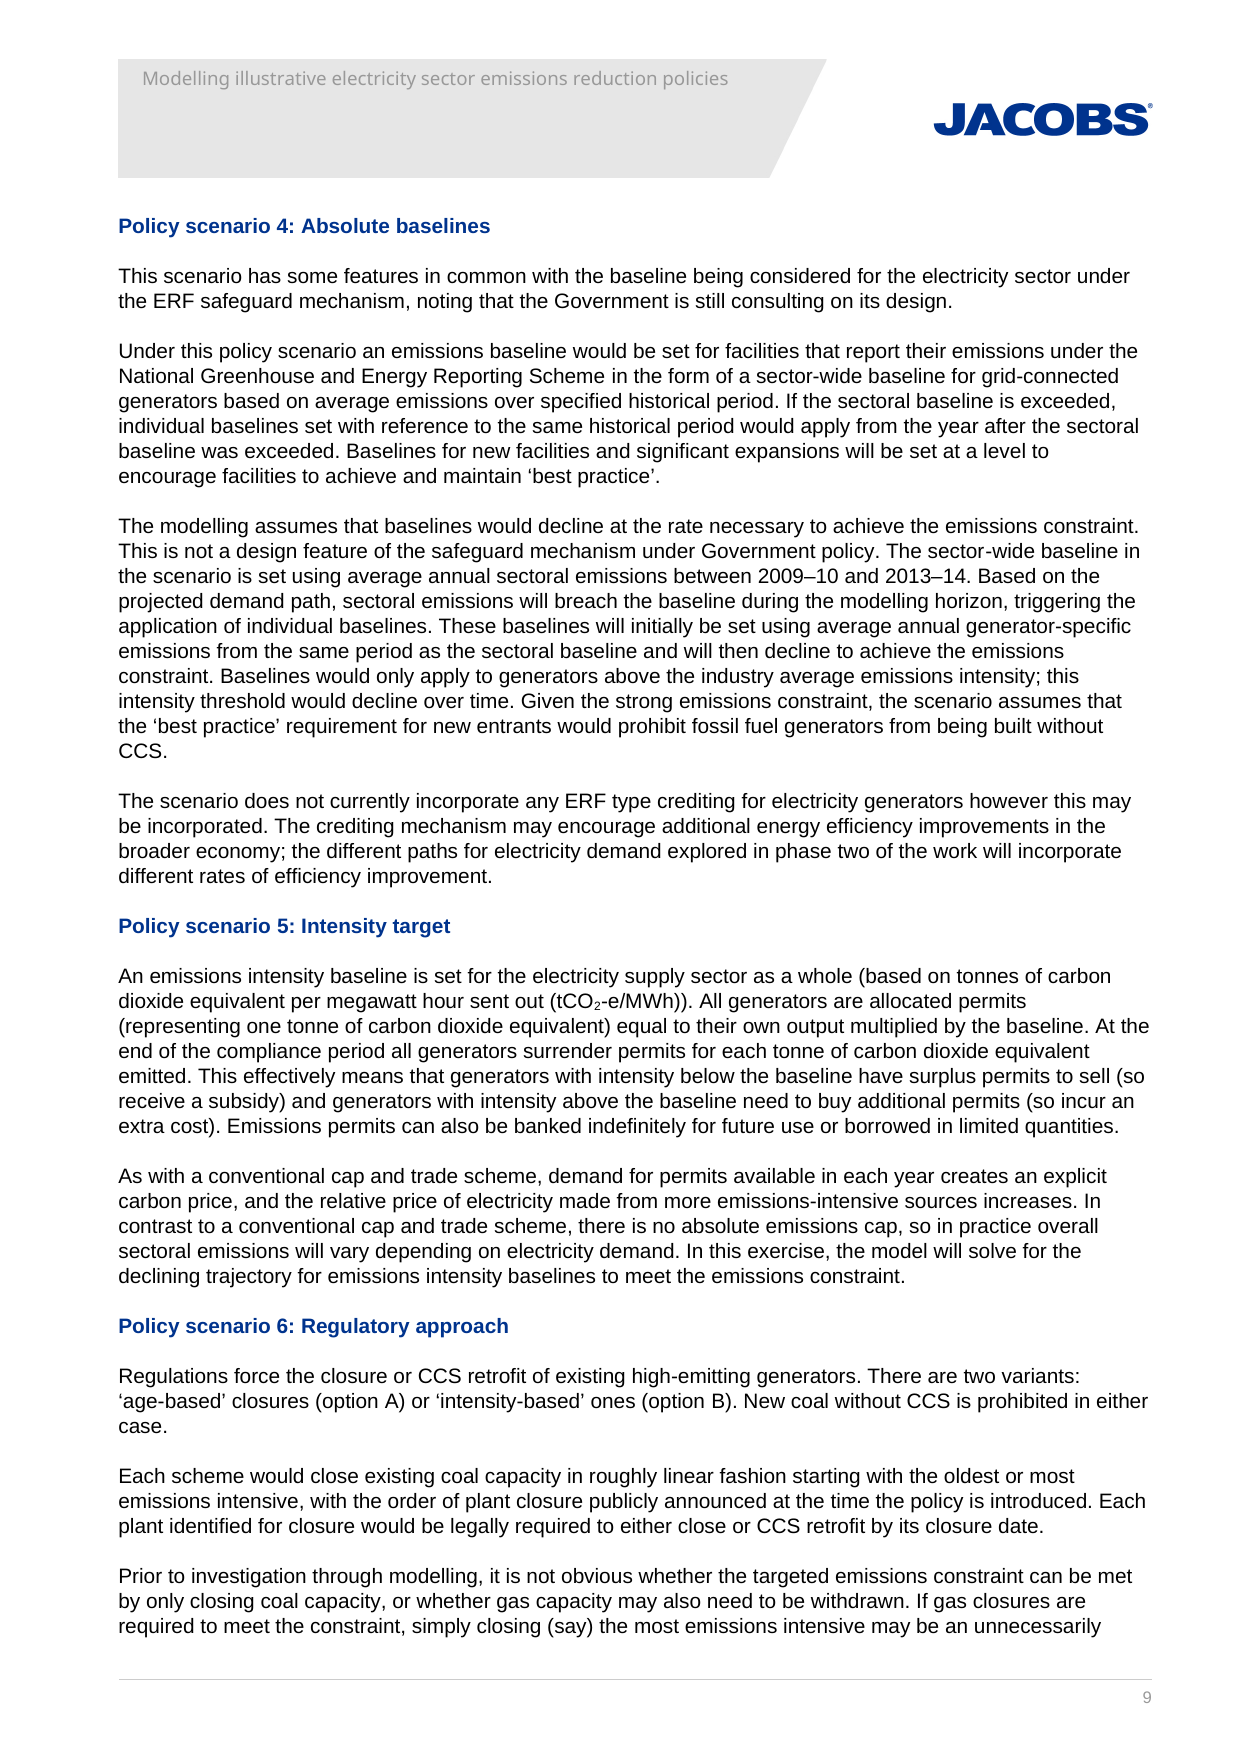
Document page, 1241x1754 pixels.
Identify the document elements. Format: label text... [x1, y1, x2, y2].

text Under this policy scenario an emissions baseline would be set for facilities that report their emissions under the National Greenhouse and Energy Reporting Scheme in the form of a sector-wide baseline for grid-connected generators based on average emissions over specified historical period. If the sectoral baseline is exceeded, individual baselines set with reference to the same historical period would apply from the year after the sectoral baseline was exceeded. Baselines for new facilities and significant expansions will be set at a level to encourage facilities to achieve and maintain ‘best practice’. [118, 338, 1152, 488]
subtitle Policy scenario 5: Intensity target [118, 913, 1152, 938]
picture [828, 59, 1153, 178]
text Each scheme would close existing coal capacity in roughly linear fashion starting with the oldest or most emissions intensive, with the order of plant closure publicly announced at the time the policy is introduced. Each plant identified for closure would be legally required to either close or CCS retrofit by its closure date. [118, 1463, 1152, 1538]
subtitle Policy scenario 4: Absolute baselines [118, 213, 1152, 238]
text As with a conventional cap and trade scheme, demand for permits available in each year creates an explicit carbon price, and the relative price of electricity made from more emissions-intensive sources increases. In contrast to a conventional cap and trade scheme, there is no absolute emissions cap, so in practice overall sectoral emissions will vary depending on electricity demand. In this exercise, the model will solve for the declining trajectory for emissions intensity baselines to meet the emissions constraint. [118, 1163, 1152, 1288]
text This scenario has some features in common with the baseline being considered for the electricity sector under the ERF safeguard mechanism, noting that the Government is still consulting on its design. [118, 263, 1152, 313]
text The modelling assumes that baselines would decline at the rate necessary to achieve the emissions constraint. This is not a design feature of the safeguard mechanism under Government policy. The sector-wide baseline in the scenario is set using average annual sectoral emissions between 2009–10 and 2013–14. Based on the projected demand path, sectoral emissions will breach the baseline during the modelling horizon, triggering the application of individual baselines. These baselines will initially be set using average annual generator-specific emissions from the same period as the sectoral baseline and will then decline to achieve the emissions constraint. Baselines would only apply to generators above the industry average emissions intensity; this intensity threshold would decline over time. Given the strong emissions constraint, the scenario assumes that the ‘best practice’ requirement for new entrants would prohibit fossil fuel generators from being built without CCS. [118, 513, 1152, 763]
picture [118, 59, 827, 178]
text Regulations force the closure or CCS retrofit of existing high-emitting generators. There are two variants: ‘age-based’ closures (option A) or ‘intensity-based’ ones (option B). New coal without CCS is prohibited in either case. [118, 1363, 1152, 1438]
text The scenario does not currently incorporate any ERF type crediting for electricity generators however this may be incorporated. The crediting mechanism may encourage additional energy efficiency improvements in the broader economy; the different paths for electricity demand explored in phase two of the work will incorporate different rates of efficiency improvement. [118, 788, 1152, 888]
subtitle Policy scenario 6: Regulatory approach [118, 1313, 1152, 1338]
text An emissions intensity baseline is set for the electricity supply sector as a whole (based on tonnes of carbon dioxide equivalent per megawatt hour sent out (tCO2-e/MWh)). All generators are allocated permits (representing one tonne of carbon dioxide equivalent) equal to their own output multiplied by the baseline. At the end of the compliance period all generators surrender permits for each tonne of carbon dioxide equivalent emitted. This effectively means that generators with intensity below the baseline have surplus permits to sell (so receive a subsidy) and generators with intensity above the baseline need to buy additional permits (so incur an extra cost). Emissions permits can also be banked indefinitely for future use or borrowed in limited quantities. [118, 963, 1152, 1138]
